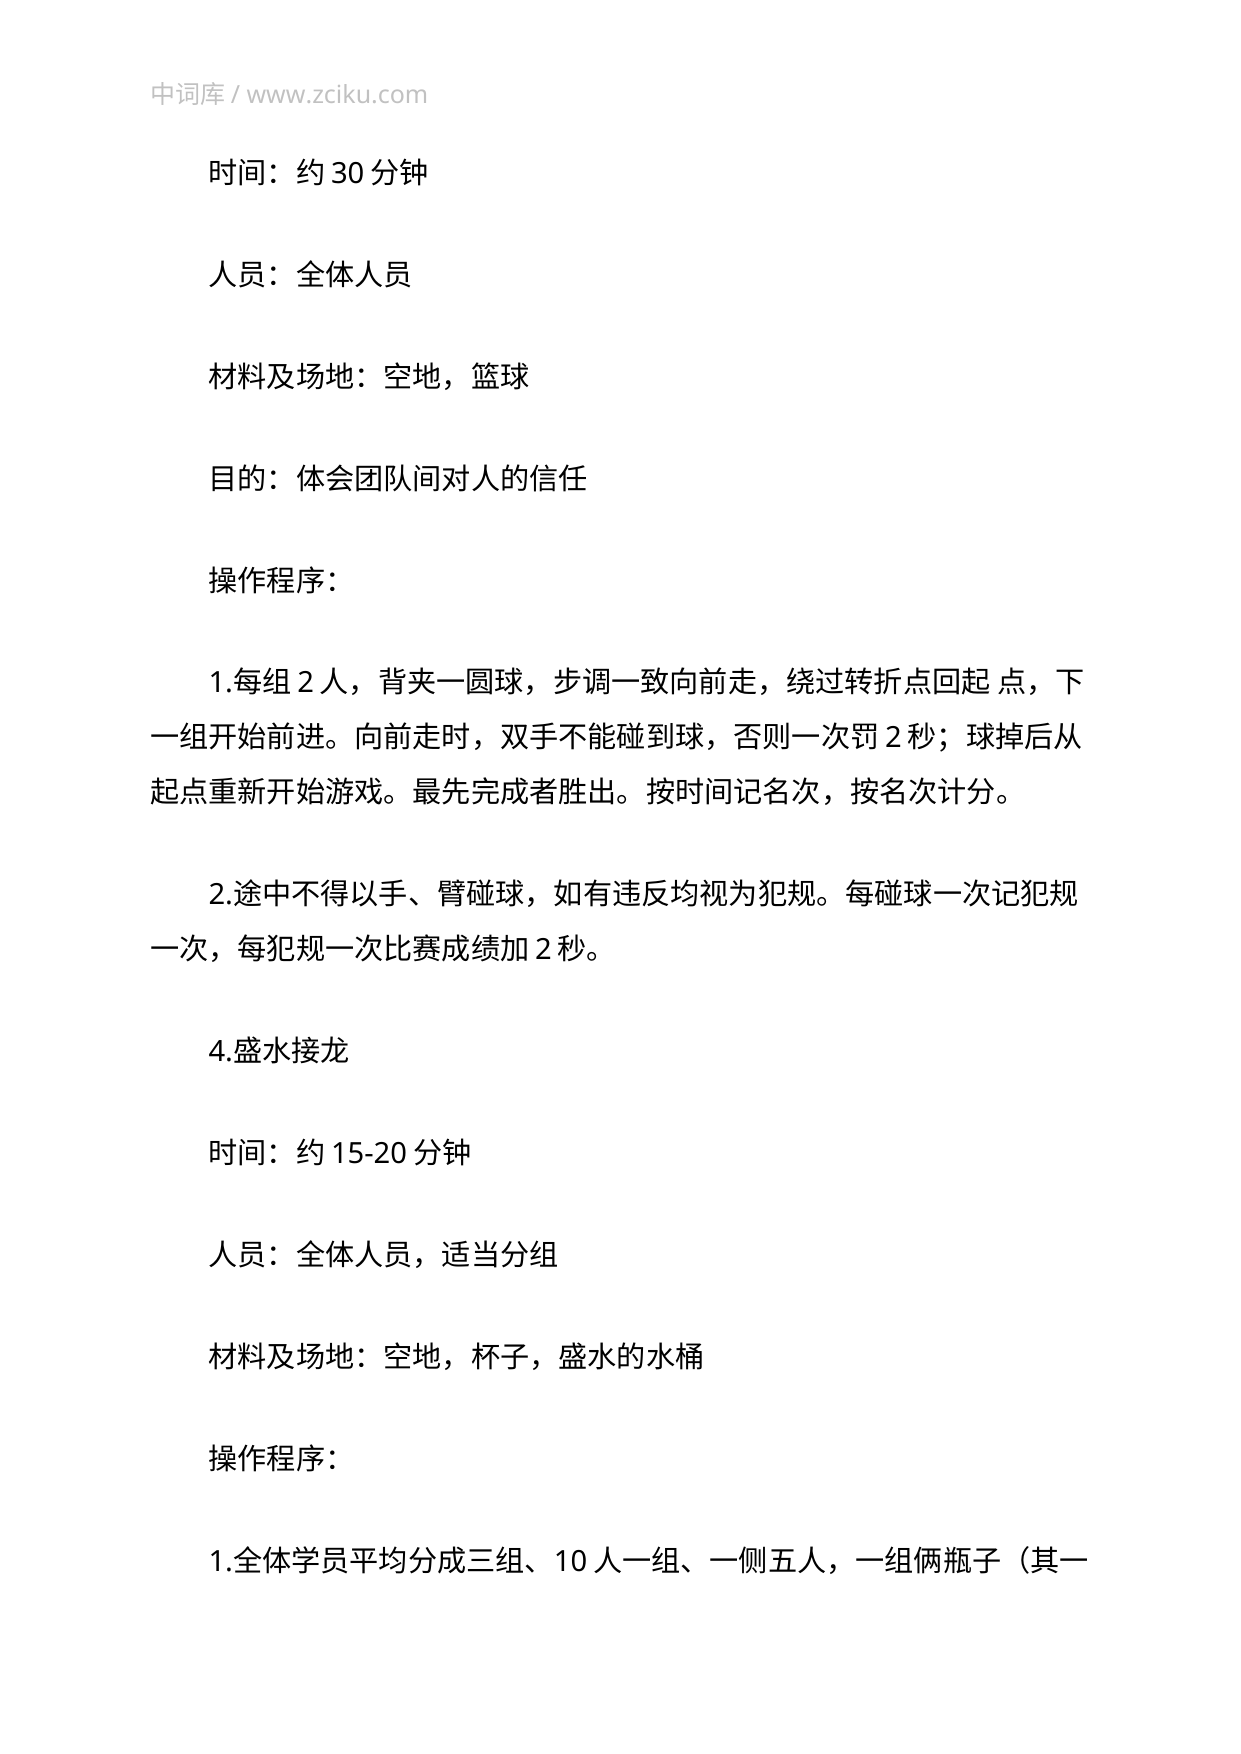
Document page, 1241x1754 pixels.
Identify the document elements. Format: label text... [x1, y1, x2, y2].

text 材料及场地：空地，杯子，盛水的水桶 [150, 1333, 1090, 1376]
text 人员：全体人员 [150, 252, 1090, 294]
text 4.盛水接龙 [150, 1028, 1090, 1070]
text 时间：约15-20分钟 [150, 1130, 1090, 1172]
text 目的：体会团队间对人的信任 [150, 456, 1090, 498]
text 2.途中不得以手、臂碰球，如有违反均视为犯规。每碰球一次记犯规一次，每犯规一次比赛成绩加2秒。 [150, 871, 1090, 968]
text 材料及场地：空地，篮球 [150, 354, 1090, 396]
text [150, 1537, 1090, 1579]
text 人员：全体人员，适当分组 [150, 1232, 1090, 1274]
text 时间：约30分钟 [150, 150, 1090, 192]
text 操作程序： [150, 1435, 1090, 1478]
text 1.每组2人，背夹一圆球，步调一致向前走，绕过转折点回起 点，下一组开始前进。向前走时，双手不能碰到球，否则一次罚2秒；球掉后从起点重新开始游戏。最先完成者胜出。按时间记名次，按名次计分。 [150, 659, 1090, 811]
text 操作程序： [150, 557, 1090, 599]
